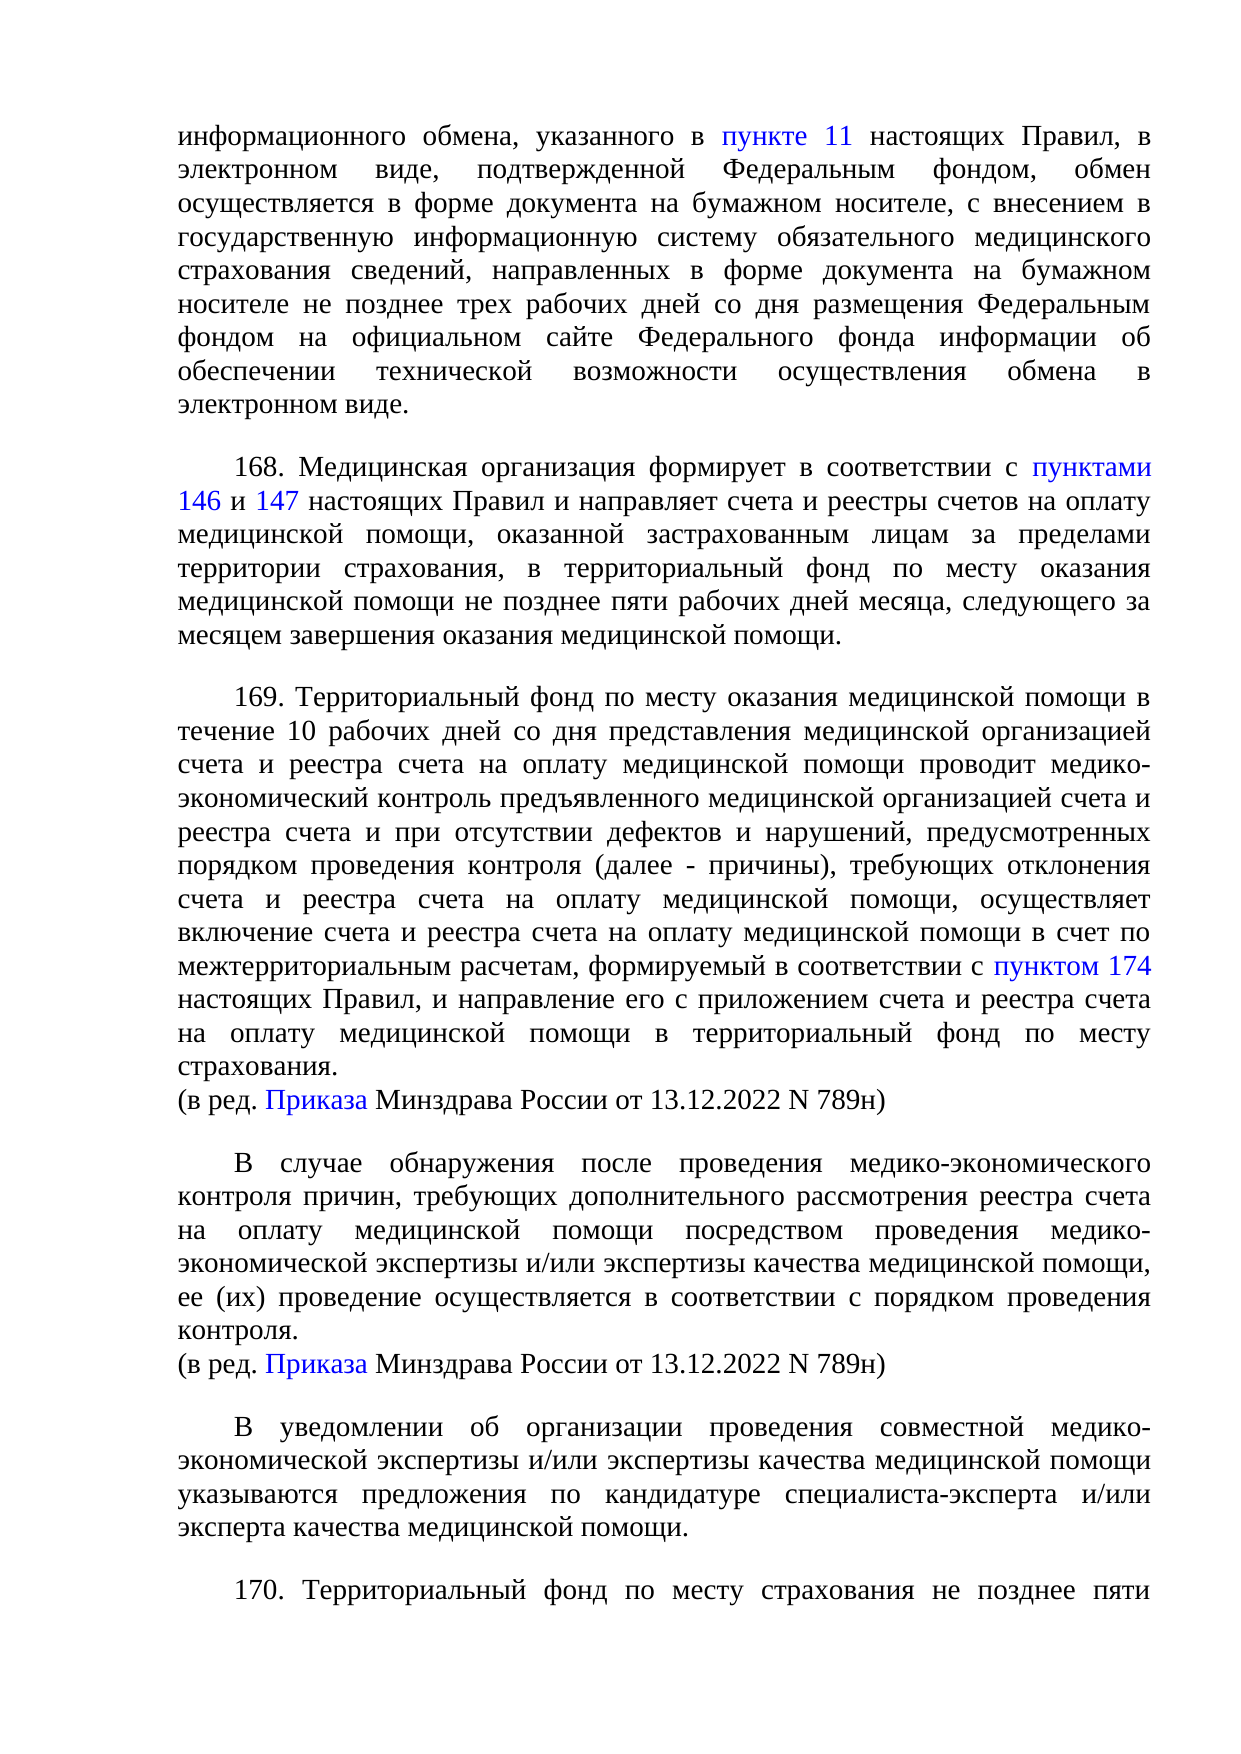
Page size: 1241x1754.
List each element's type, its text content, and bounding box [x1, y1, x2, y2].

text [177, 1572, 1152, 1606]
text В уведомлении об организации проведения совместной медико-экономической экспертизы и/или экспертизы качества медицинской помощи указываются предложения по кандидатуре специалиста-эксперта и/или эксперта качества медицинской помощи. [177, 1409, 1152, 1543]
text (в ред. Приказа Минздрава России от 13.12.2022 N 789н) [177, 1346, 1152, 1379]
text В случае обнаружения после проведения медико-экономического контроля причин, требующих дополнительного рассмотрения реестра счета на оплату медицинской помощи посредством проведения медико-экономической экспертизы и/или экспертизы качества медицинской помощи, ее (их) проведение осуществляется в соответствии с порядком проведения контроля. [177, 1145, 1152, 1346]
text 168. Медицинская организация формирует в соответствии с пунктами 146 и 147 настоящих Правил и направляет счета и реестры счетов на оплату медицинской помощи, оказанной застрахованным лицам за пределами территории страхования, в территориальный фонд по месту оказания медицинской помощи не позднее пяти рабочих дней месяца, следующего за месяцем завершения оказания медицинской помощи. [177, 449, 1152, 650]
text (в ред. Приказа Минздрава России от 13.12.2022 N 789н) [177, 1082, 1152, 1116]
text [177, 118, 1152, 420]
text 169. Территориальный фонд по месту оказания медицинской помощи в течение 10 рабочих дней со дня представления медицинской организацией счета и реестра счета на оплату медицинской помощи проводит медико-экономический контроль предъявленного медицинской организацией счета и реестра счета и при отсутствии дефектов и нарушений, предусмотренных порядком проведения контроля (далее - причины), требующих отклонения счета и реестра счета на оплату медицинской помощи, осуществляет включение счета и реестра счета на оплату медицинской помощи в счет по межтерриториальным расчетам, формируемый в соответствии с пунктом 174 настоящих Правил, и направление его с приложением счета и реестра счета на оплату медицинской помощи в территориальный фонд по месту страхования. [177, 679, 1152, 1082]
